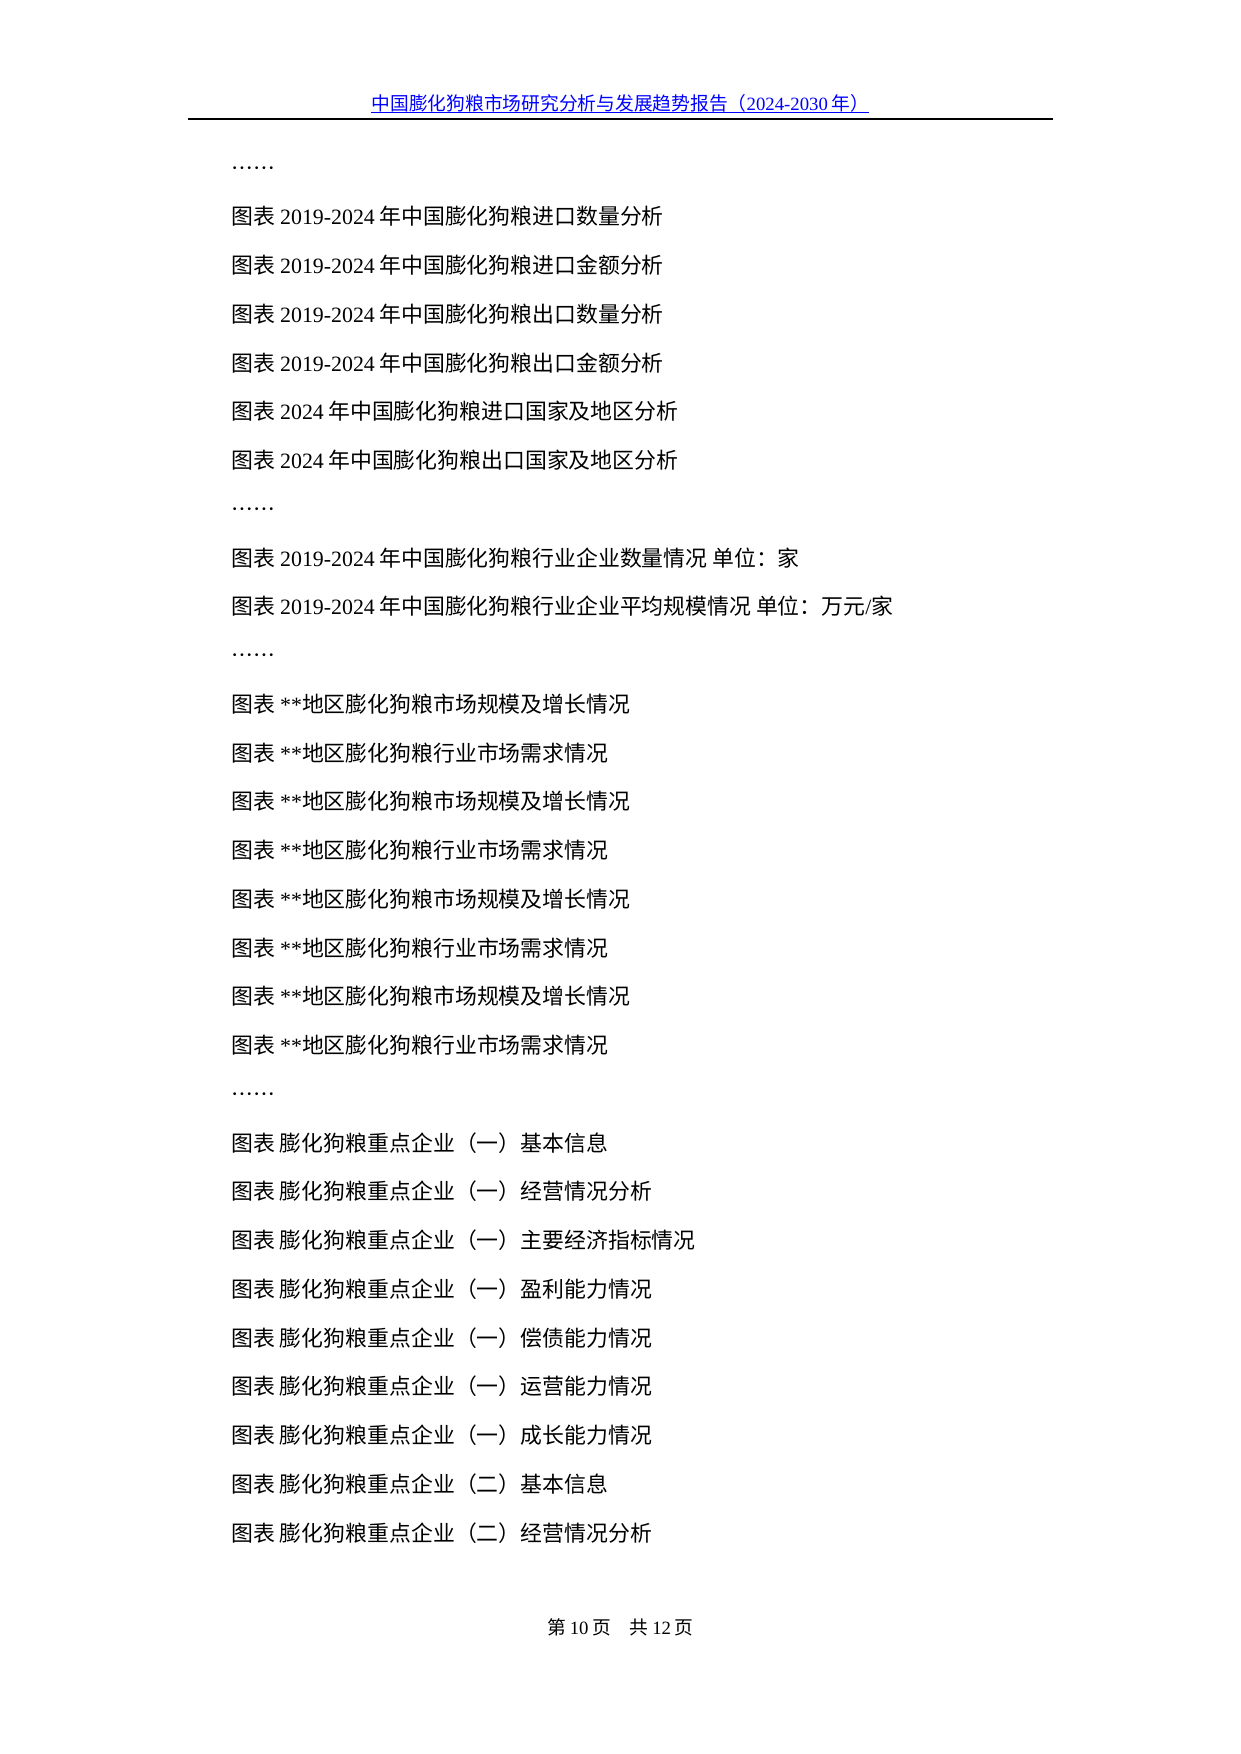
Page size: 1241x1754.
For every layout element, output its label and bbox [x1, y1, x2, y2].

text [187, 150, 1053, 1548]
